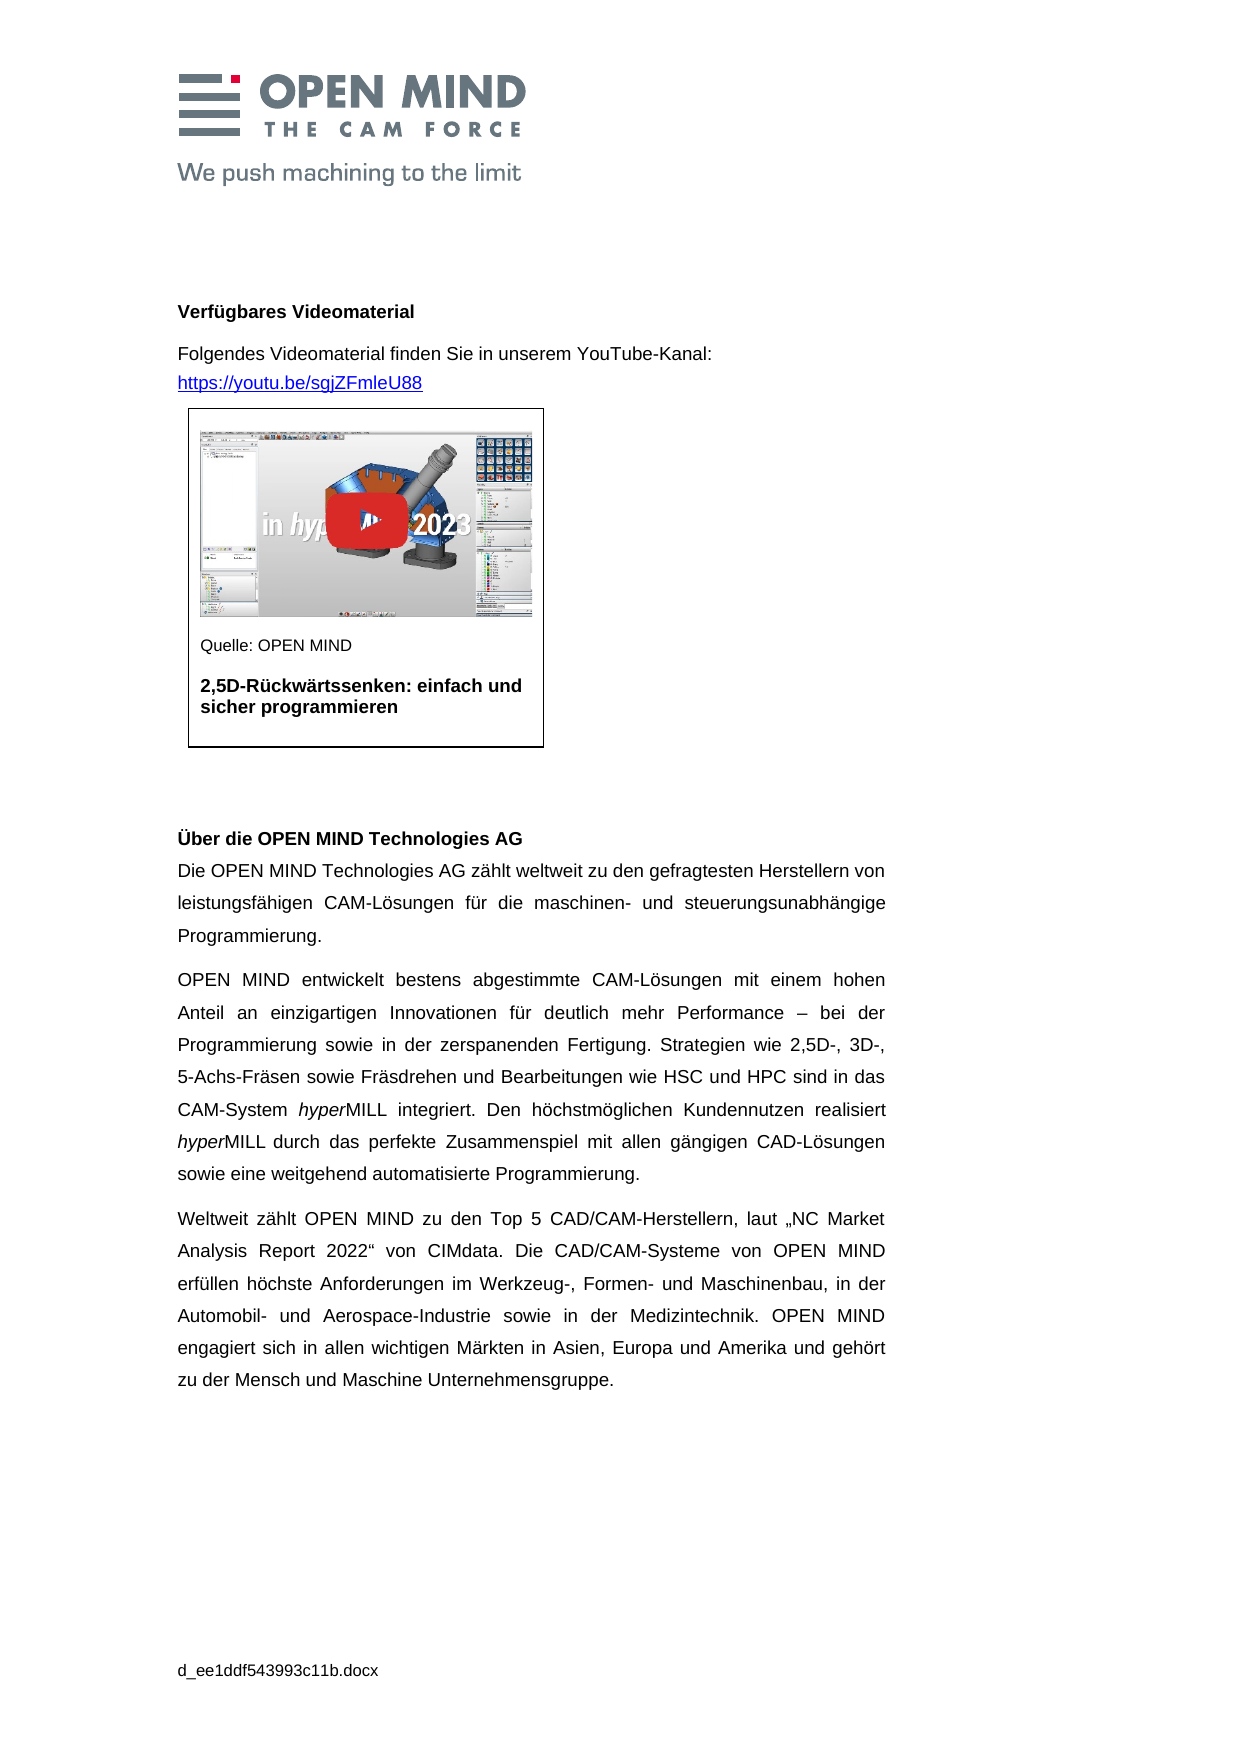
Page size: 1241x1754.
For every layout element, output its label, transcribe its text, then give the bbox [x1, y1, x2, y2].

text OPEN MIND entwickelt bestens abgestimmte CAM-Lösungen mit einem hohen Anteil an einzigartigen Innovationen für deutlich mehr Performance – bei der Programmierung sowie in der zerspanenden Fertigung. Strategien wie 2,5D-, 3D-, 5-Achs-Fräsen sowie Fräsdrehen und Bearbeitungen wie HSC und HPC sind in das CAM-System hyperMILL integriert. Den höchstmöglichen Kundennutzen realisiert hyperMILL durch das perfekte Zusammenspiel mit allen gängigen CAD-Lösungen sowie eine weitgehend automatisierte Programmierung. [177, 969, 886, 1184]
text Weltweit zählt OPEN MIND zu den Top 5 CAD/CAM-Herstellern, laut „NC Market Analysis Report 2022“ von CIMdata. Die CAD/CAM-Systeme von OPEN MIND erfüllen höchste Anforderungen im Werkzeug-, Formen- und Maschinenbau, in der Automobil- und Aerospace-Industrie sowie in der Medizintechnik. OPEN MIND engagiert sich in allen wichtigen Märkten in Asien, Europa und Amerika und gehört zu der Mensch und Maschine Unternehmensgruppe. [177, 1208, 886, 1391]
table_header Quelle: OPEN MIND 2,5D-Rückwärtssenken: einfach und sicher programmieren [189, 409, 543, 746]
text Die OPEN MIND Technologies AG zählt weltweit zu den gefragtesten Herstellern von leistungsfähigen CAM-Lösungen für die maschinen- und steuerungsunabhängige Programmierung. [177, 860, 886, 946]
text Über die OPEN MIND Technologies AG [177, 827, 886, 849]
picture [200, 430, 533, 617]
text Verfügbares Videomaterial [177, 295, 886, 324]
text Folgendes Videomaterial finden Sie in unserem YouTube-Kanal: https://youtu.be/sgjZFmleU88 [177, 337, 886, 395]
